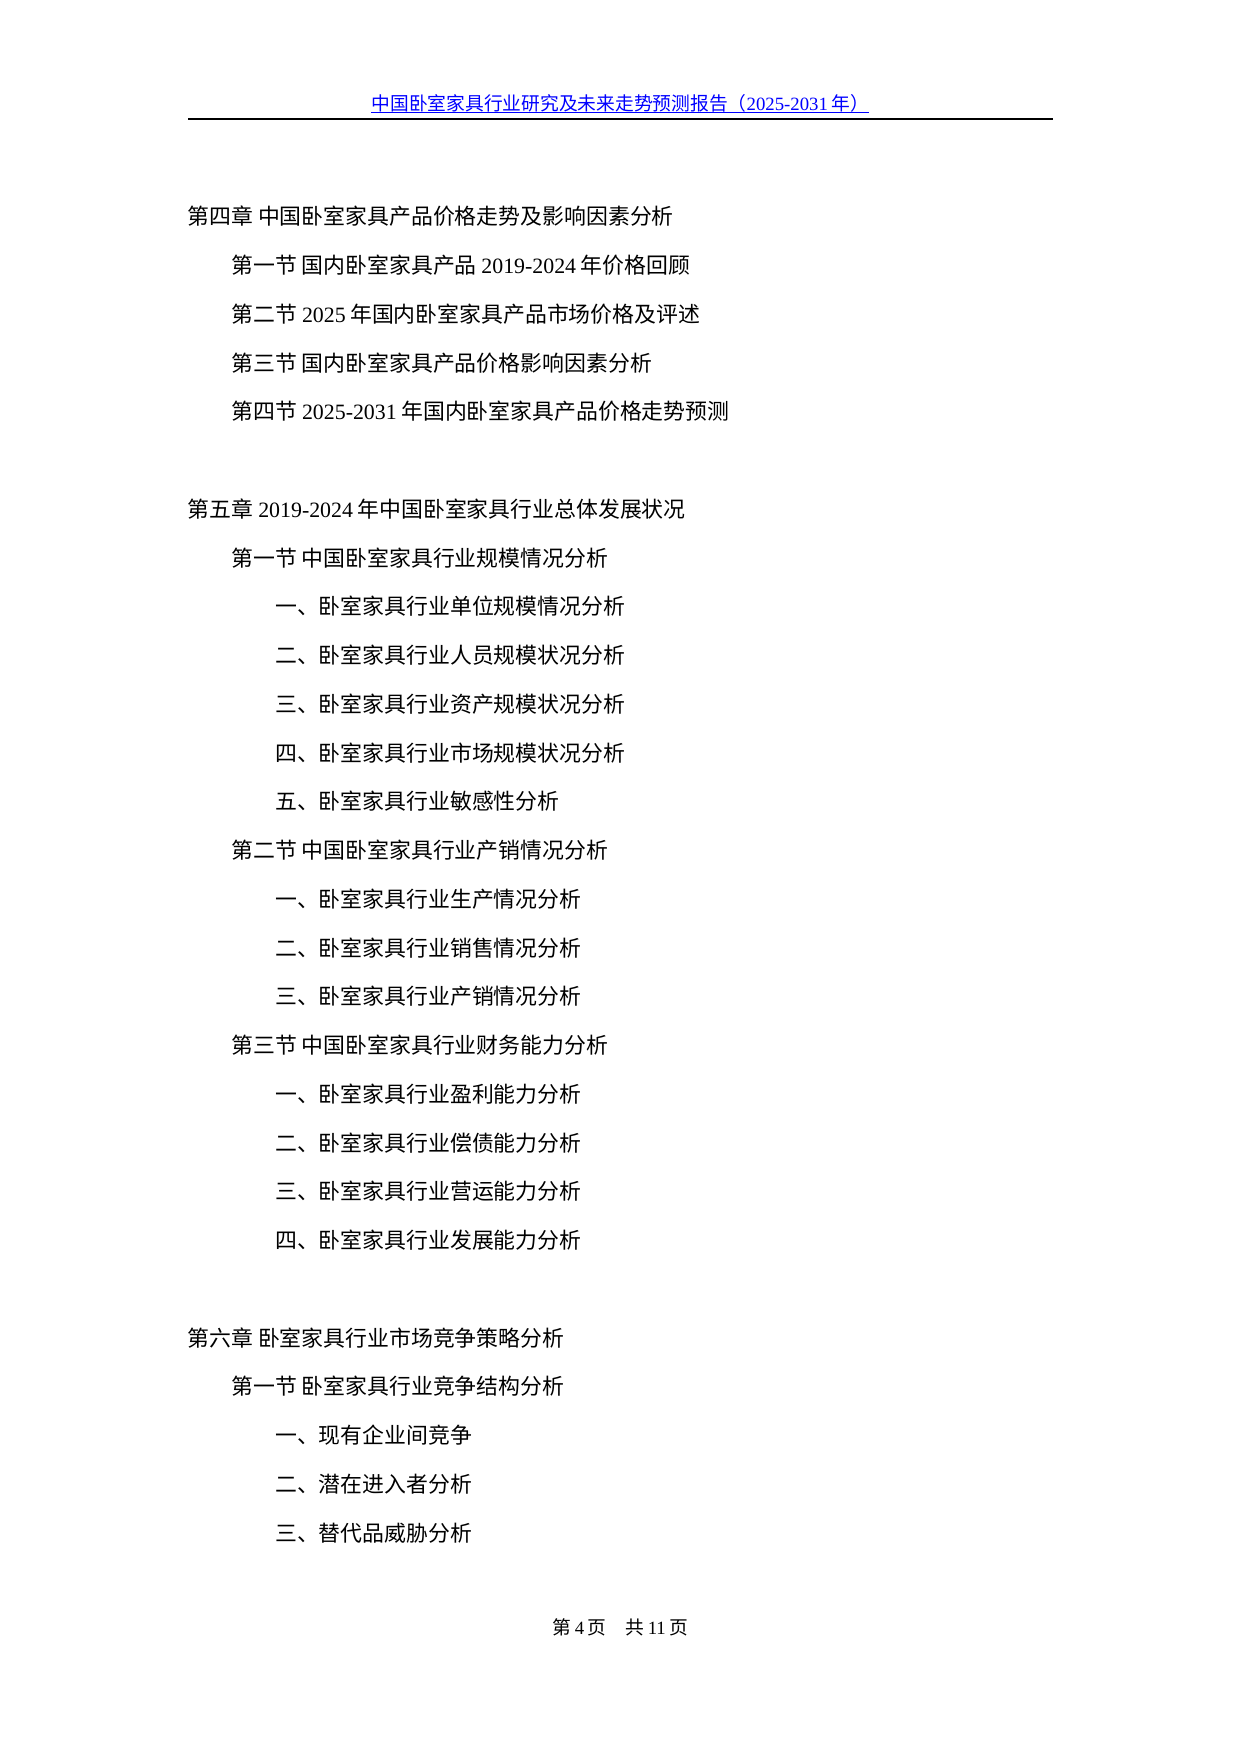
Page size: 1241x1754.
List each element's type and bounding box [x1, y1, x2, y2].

text [187, 150, 1053, 1548]
